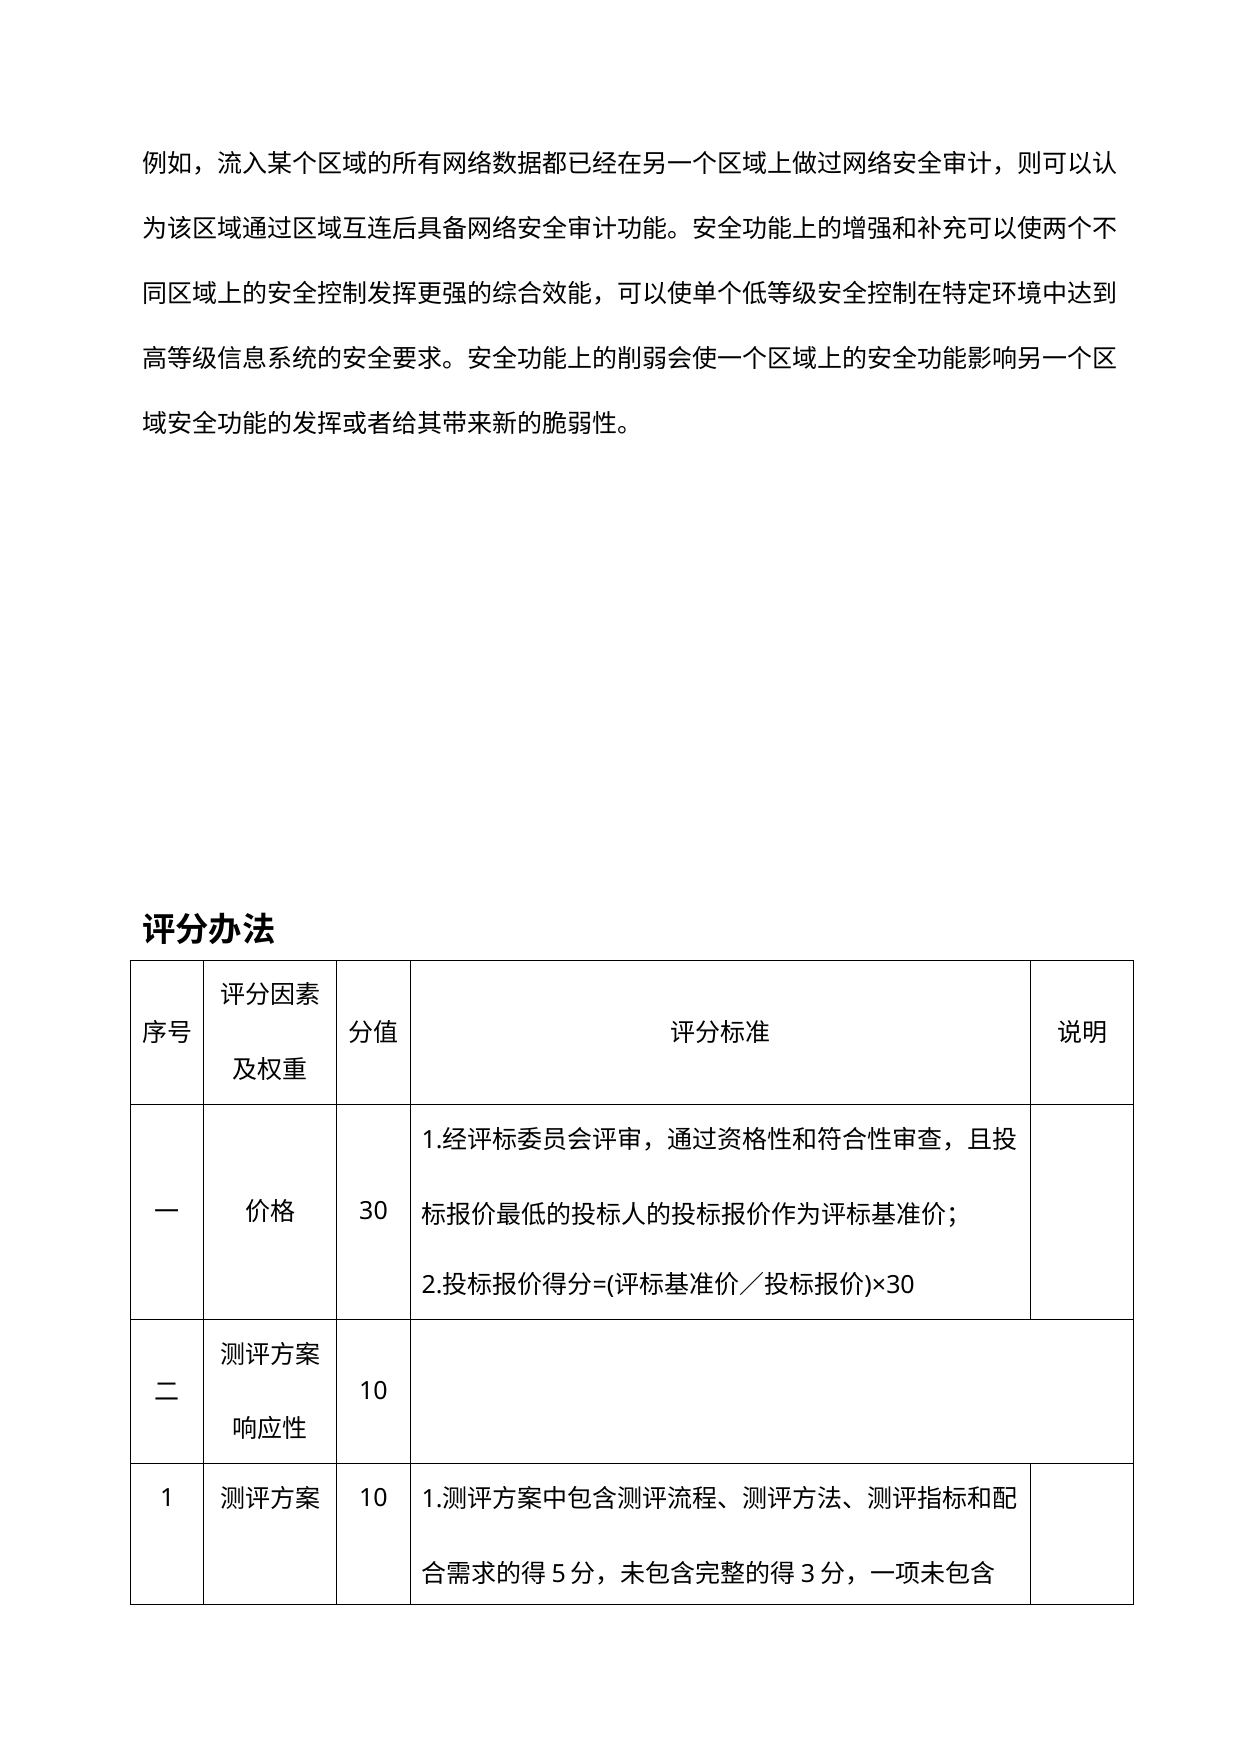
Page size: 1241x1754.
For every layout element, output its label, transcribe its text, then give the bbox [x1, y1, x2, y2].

table_header 序号 [131, 961, 203, 1104]
table_cell [411, 1320, 1133, 1463]
table_header 说明 [1031, 961, 1133, 1104]
table_cell 10 [337, 1320, 410, 1463]
table_cell 1 [131, 1464, 203, 1604]
table_cell [1031, 1464, 1133, 1604]
text 评分办法 [142, 894, 1122, 959]
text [142, 129, 1122, 454]
table_header 评分标准 [411, 961, 1030, 1104]
table_cell 30 [337, 1105, 410, 1319]
table_cell 测评方案 [204, 1464, 336, 1604]
table_cell 10 [337, 1464, 410, 1604]
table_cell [411, 1464, 1030, 1604]
table_cell 1.经评标委员会评审，通过资格性和符合性审查，且投标报价最低的投标人的投标报价作为评标基准价； 2.投标报价得分=(评标基准价／投标报价)×30 [411, 1105, 1030, 1319]
table_cell 二 [131, 1320, 203, 1463]
table_cell [1031, 1105, 1133, 1319]
table_header 评分因素及权重 [204, 961, 336, 1104]
table_header 分值 [337, 961, 410, 1104]
table_cell 价格 [204, 1105, 336, 1319]
table_cell 一 [131, 1105, 203, 1319]
table_cell 测评方案响应性 [204, 1320, 336, 1463]
